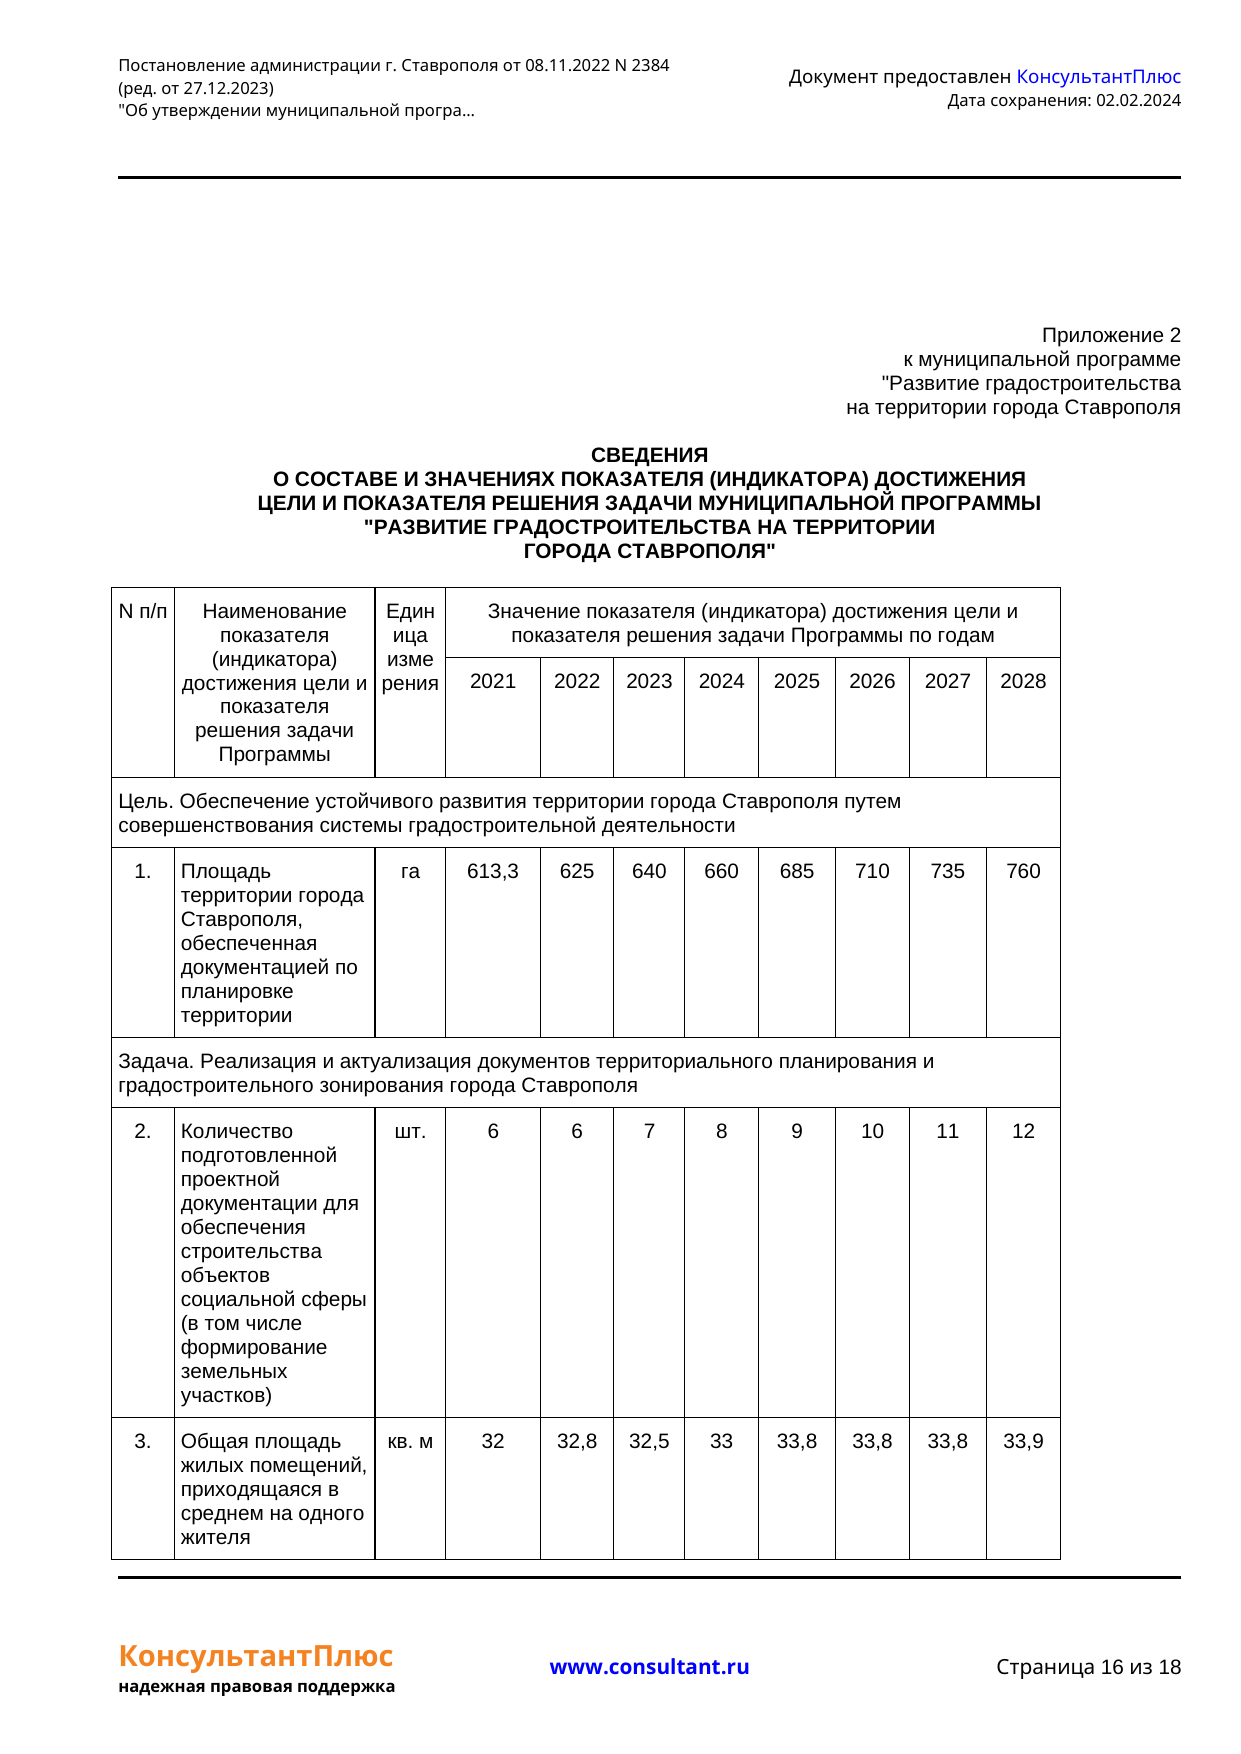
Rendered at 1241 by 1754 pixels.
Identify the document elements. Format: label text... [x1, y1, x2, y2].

table_cell Количество подготовленной проектной документации для обеспечения строительства объектов социальной сферы (в том числе формирование земельных участков) [175, 1108, 374, 1417]
table_cell 2025 [759, 658, 835, 777]
table_header Наименование показателя (индикатора) достижения цели и показателя решения задачи Программы [175, 588, 374, 777]
text на территории города Ставрополя [118, 395, 1181, 419]
table_cell 2023 [614, 658, 684, 777]
table_cell 33,8 [759, 1418, 835, 1559]
table_cell 2021 [446, 658, 540, 777]
table_cell га [376, 848, 445, 1037]
table_cell 2. [112, 1108, 174, 1417]
table_cell 33,8 [836, 1418, 909, 1559]
table_cell 710 [836, 848, 909, 1037]
table_cell 33 [685, 1418, 758, 1559]
table_cell 2024 [685, 658, 758, 777]
text Приложение 2 [118, 323, 1181, 347]
table_cell 685 [759, 848, 835, 1037]
table_header Значение показателя (индикатора) достижения цели и показателя решения задачи Программы по годам [446, 588, 1060, 657]
table_cell 1. [112, 848, 174, 1037]
title ГОРОДА СТАВРОПОЛЯ" [118, 539, 1181, 563]
table_cell 6 [541, 1108, 613, 1417]
table_cell 2022 [541, 658, 613, 777]
table_cell 2028 [987, 658, 1060, 777]
table_cell 11 [910, 1108, 986, 1417]
table_cell 760 [987, 848, 1060, 1037]
table_cell Общая площадь жилых помещений, приходящаяся в среднем на одного жителя [175, 1418, 374, 1559]
table_cell 33,9 [987, 1418, 1060, 1559]
table_cell Площадь территории города Ставрополя, обеспеченная документацией по планировке территории [175, 848, 374, 1037]
title О СОСТАВЕ И ЗНАЧЕНИЯХ ПОКАЗАТЕЛЯ (ИНДИКАТОРА) ДОСТИЖЕНИЯ [118, 467, 1181, 491]
table_cell 8 [685, 1108, 758, 1417]
table_cell 625 [541, 848, 613, 1037]
table_cell Задача. Реализация и актуализация документов территориального планирования и градостроительного зонирования города Ставрополя [112, 1038, 1060, 1107]
table_cell 640 [614, 848, 684, 1037]
text "Развитие градостроительства [118, 371, 1181, 395]
table_cell кв. м [376, 1418, 445, 1559]
title СВЕДЕНИЯ [118, 443, 1181, 467]
table_cell 2027 [910, 658, 986, 777]
table_cell 10 [836, 1108, 909, 1417]
table_cell 32 [446, 1418, 540, 1559]
table_cell 33,8 [910, 1418, 986, 1559]
table_cell 6 [446, 1108, 540, 1417]
table_cell 32,8 [541, 1418, 613, 1559]
table_cell 660 [685, 848, 758, 1037]
table_cell 7 [614, 1108, 684, 1417]
table_cell 32,5 [614, 1418, 684, 1559]
table_cell 613,3 [446, 848, 540, 1037]
table_cell Цель. Обеспечение устойчивого развития территории города Ставрополя путем совершенствования системы градостроительной деятельности [112, 778, 1060, 847]
title ЦЕЛИ И ПОКАЗАТЕЛЯ РЕШЕНИЯ ЗАДАЧИ МУНИЦИПАЛЬНОЙ ПРОГРАММЫ [118, 491, 1181, 515]
table_header N п/п [112, 588, 174, 777]
table_cell 2026 [836, 658, 909, 777]
text к муниципальной программе [118, 347, 1181, 371]
table_cell шт. [376, 1108, 445, 1417]
table_cell 3. [112, 1418, 174, 1559]
table_header Единица измерения [376, 588, 445, 777]
table_cell 12 [987, 1108, 1060, 1417]
title "РАЗВИТИЕ ГРАДОСТРОИТЕЛЬСТВА НА ТЕРРИТОРИИ [118, 515, 1181, 539]
table_cell 9 [759, 1108, 835, 1417]
table_cell 735 [910, 848, 986, 1037]
